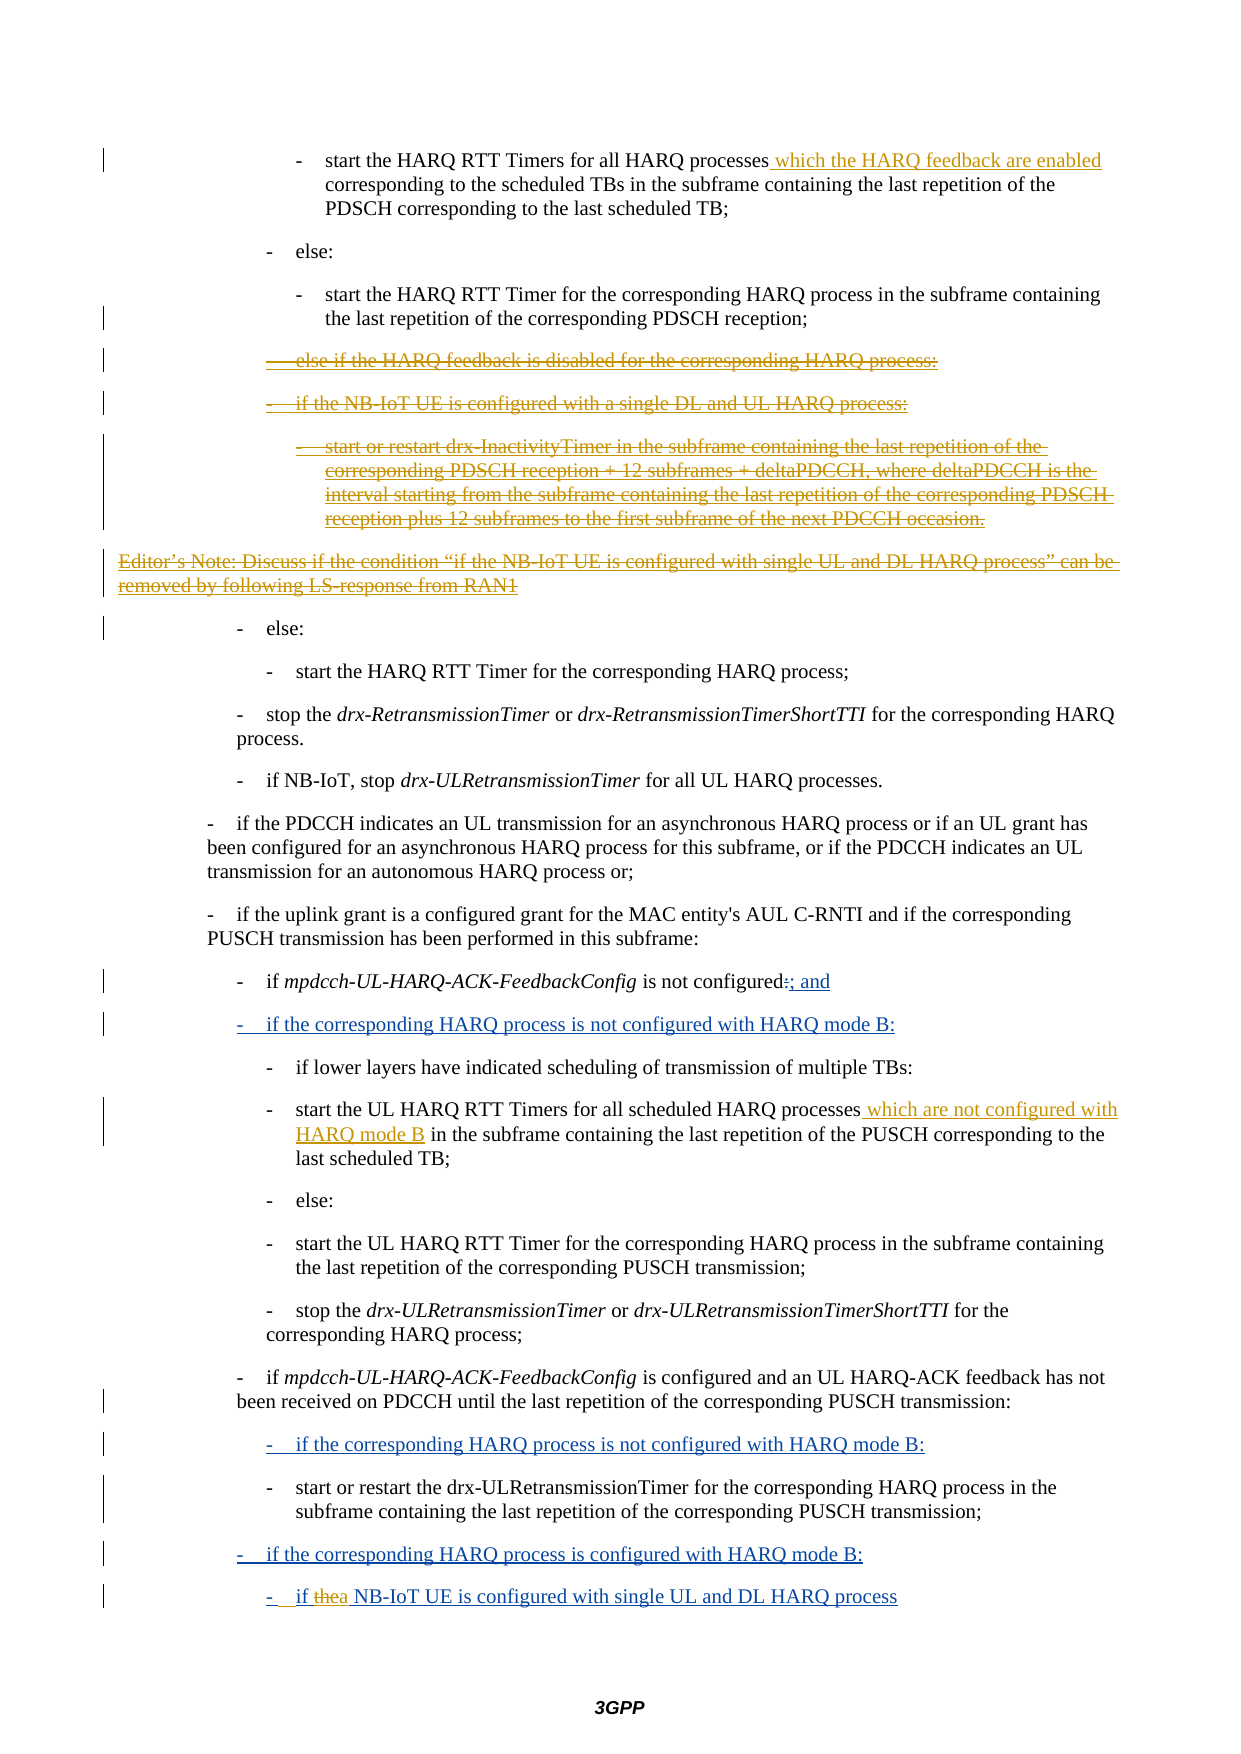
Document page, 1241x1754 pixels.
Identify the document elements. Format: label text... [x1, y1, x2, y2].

text - if mpdcch-UL-HARQ-ACK-FeedbackConfig is configured and an UL HARQ-ACK feedback has not been received on PDCCH until the last repetition of the corresponding PUSCH transmission: [236, 1365, 1122, 1413]
text - start or restart the drx-ULRetransmissionTimer for the corresponding HARQ process in the subframe containing the last repetition of the corresponding PUSCH transmission; [266, 1474, 1122, 1523]
text - stop the drx-ULRetransmissionTimer or drx-ULRetransmissionTimerShortTTI for the corresponding HARQ process; [266, 1298, 1122, 1346]
text - else: [266, 1188, 1122, 1212]
text - if NB-IoT, stop drx-ULRetransmissionTimer for all UL HARQ processes. [236, 768, 1122, 792]
text - start the HARQ RTT Timer for the corresponding HARQ process; [266, 659, 1122, 683]
text - start the HARQ RTT Timer for the corresponding HARQ process in the subframe containing the last repetition of the corresponding PDSCH reception; [295, 281, 1122, 329]
text - if the uplink grant is a configured grant for the MAC entity's AUL C-RNTI and if the corresponding PUSCH transmission has been performed in this subframe: [207, 902, 1122, 950]
text - else: [236, 616, 1122, 640]
text - if mpdcch-UL-HARQ-ACK-FeedbackConfig is not configured [236, 969, 1122, 993]
text - else: [266, 239, 1122, 263]
text - start the UL HARQ RTT Timers for all scheduled HARQ processes in the subframe containing the last repetition of the PUSCH corresponding to the last scheduled TB; [266, 1097, 1122, 1169]
text - if lower layers have indicated scheduling of transmission of multiple TBs: [266, 1054, 1122, 1079]
text - if the PDCCH indicates an UL transmission for an asynchronous HARQ process or if an UL grant has been configured for an asynchronous HARQ process for this subframe, or if the PDCCH indicates an UL transmission for an autonomous HARQ process or; [207, 811, 1122, 883]
text - stop the drx-RetransmissionTimer or drx-RetransmissionTimerShortTTI for the corresponding HARQ process. [236, 701, 1122, 749]
text - start the HARQ RTT Timers for all HARQ processes corresponding to the scheduled TBs in the subframe containing the last repetition of the PDSCH corresponding to the last scheduled TB; [295, 148, 1122, 220]
text - start the UL HARQ RTT Timer for the corresponding HARQ process in the subframe containing the last repetition of the corresponding PUSCH transmission; [266, 1231, 1122, 1279]
